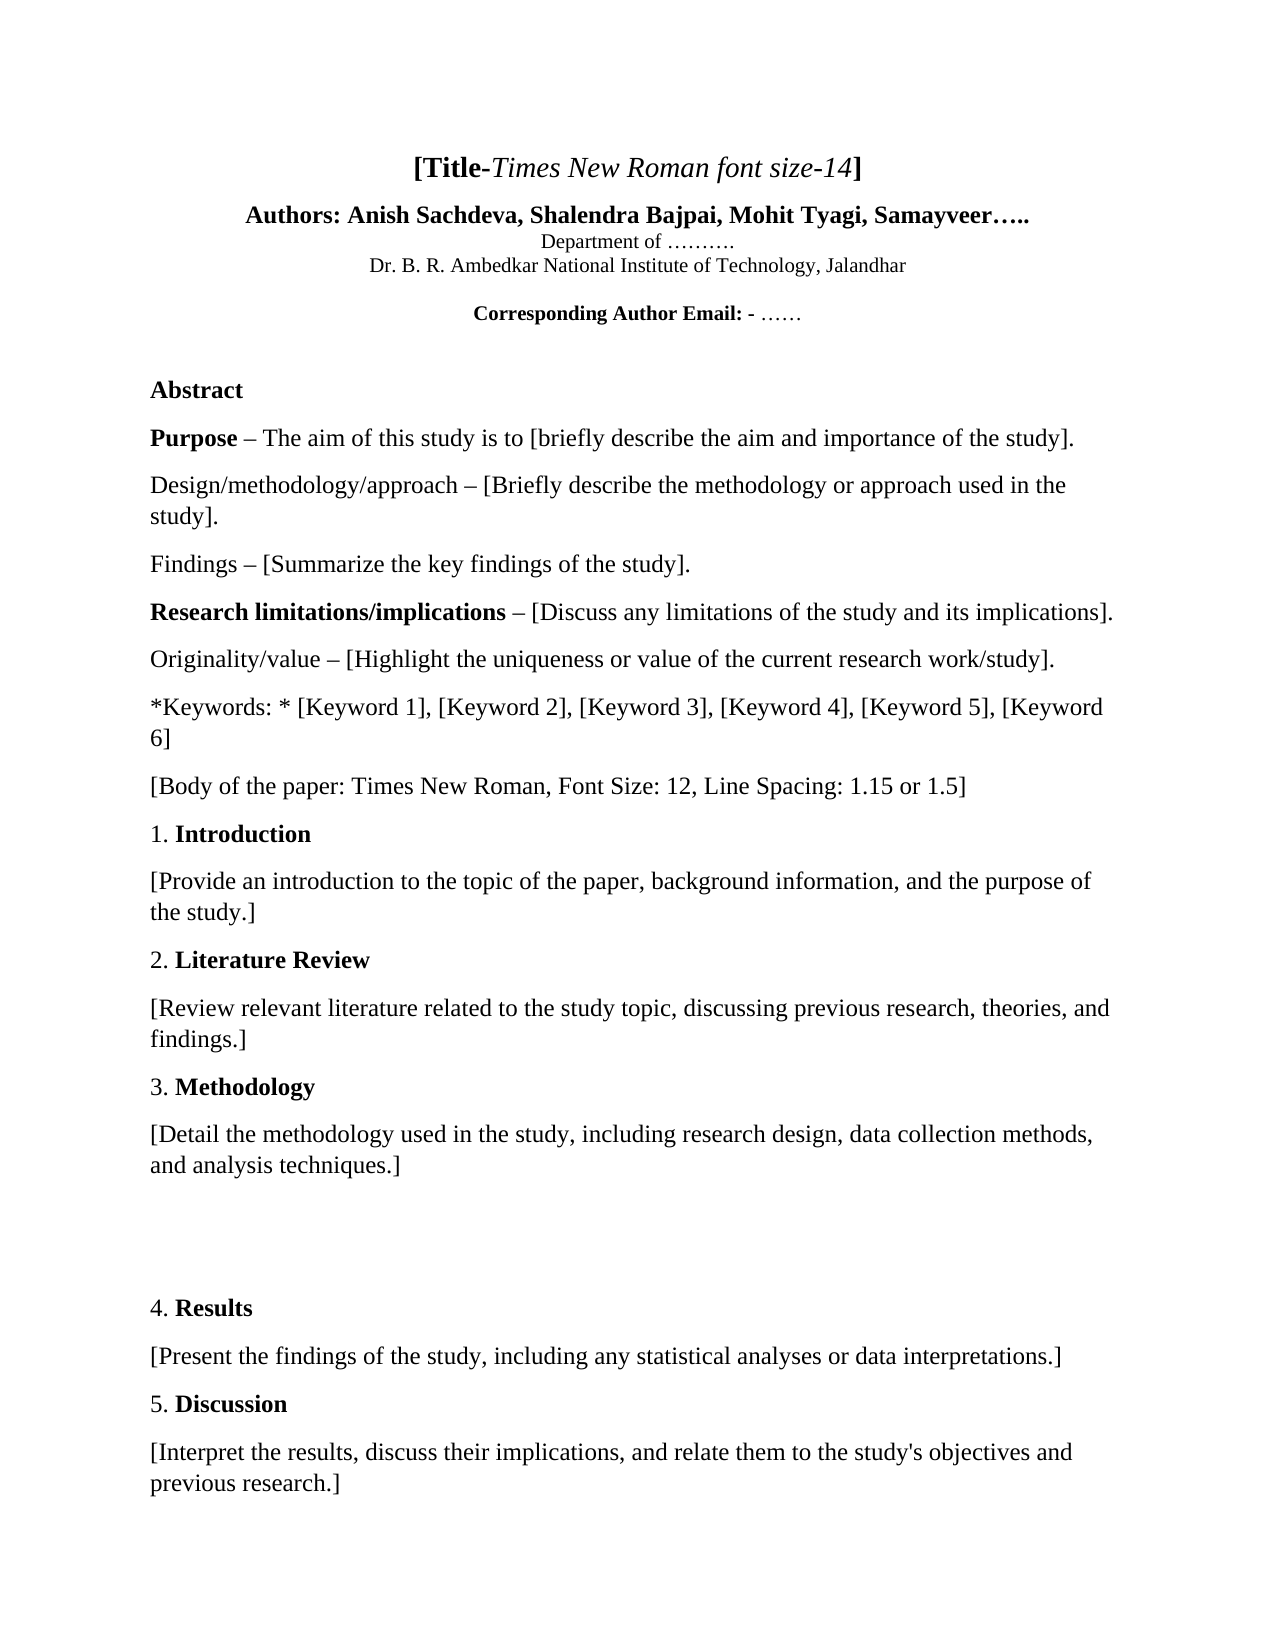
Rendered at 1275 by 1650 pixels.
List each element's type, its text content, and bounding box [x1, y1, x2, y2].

text [Interpret the results, discuss their implications, and relate them to the study's objectives and previous research.] [150, 1437, 1125, 1496]
text Purpose – The aim of this study is to [briefly describe the aim and importance of the study]. [150, 423, 1125, 451]
text [Provide an introduction to the topic of the paper, background information, and the purpose of the study.] [150, 866, 1125, 926]
text 2. Literature Review [150, 945, 1125, 974]
text Corresponding Author Email: - …… [150, 301, 1125, 325]
text [Present the findings of the study, including any statistical analyses or data interpretations.] [150, 1341, 1125, 1370]
text 3. Methodology [150, 1072, 1125, 1100]
text 1. Introduction [150, 819, 1125, 847]
text Research limitations/implications – [Discuss any limitations of the study and its implications]. [150, 597, 1125, 626]
text 4. Results [150, 1293, 1125, 1322]
text Authors: Anish Sachdeva, Shalendra Bajpai, Mohit Tyagi, Samayveer….. [150, 200, 1125, 229]
text Originality/value – [Highlight the uniqueness or value of the current research work/study]. [150, 644, 1125, 673]
text [Body of the paper: Times New Roman, Font Size: 12, Line Spacing: 1.15 or 1.5] [150, 771, 1125, 800]
text [Detail the methodology used in the study, including research design, data collection methods, and analysis techniques.] [150, 1119, 1125, 1179]
text Abstract [150, 375, 1125, 404]
text 5. Discussion [150, 1389, 1125, 1418]
text Design/methodology/approach – [Briefly describe the methodology or approach used in the study]. [150, 470, 1125, 530]
text Findings – [Summarize the key findings of the study]. [150, 549, 1125, 578]
text *Keywords: * [Keyword 1], [Keyword 2], [Keyword 3], [Keyword 4], [Keyword 5], [Keyword 6] [150, 692, 1125, 752]
text [Title-Times New Roman font size-14] [150, 150, 1125, 183]
text Department of ………. [150, 229, 1125, 253]
text [Review relevant literature related to the study topic, discussing previous research, theories, and findings.] [150, 993, 1125, 1053]
text Dr. B. R. Ambedkar National Institute of Technology, Jalandhar [150, 253, 1125, 277]
